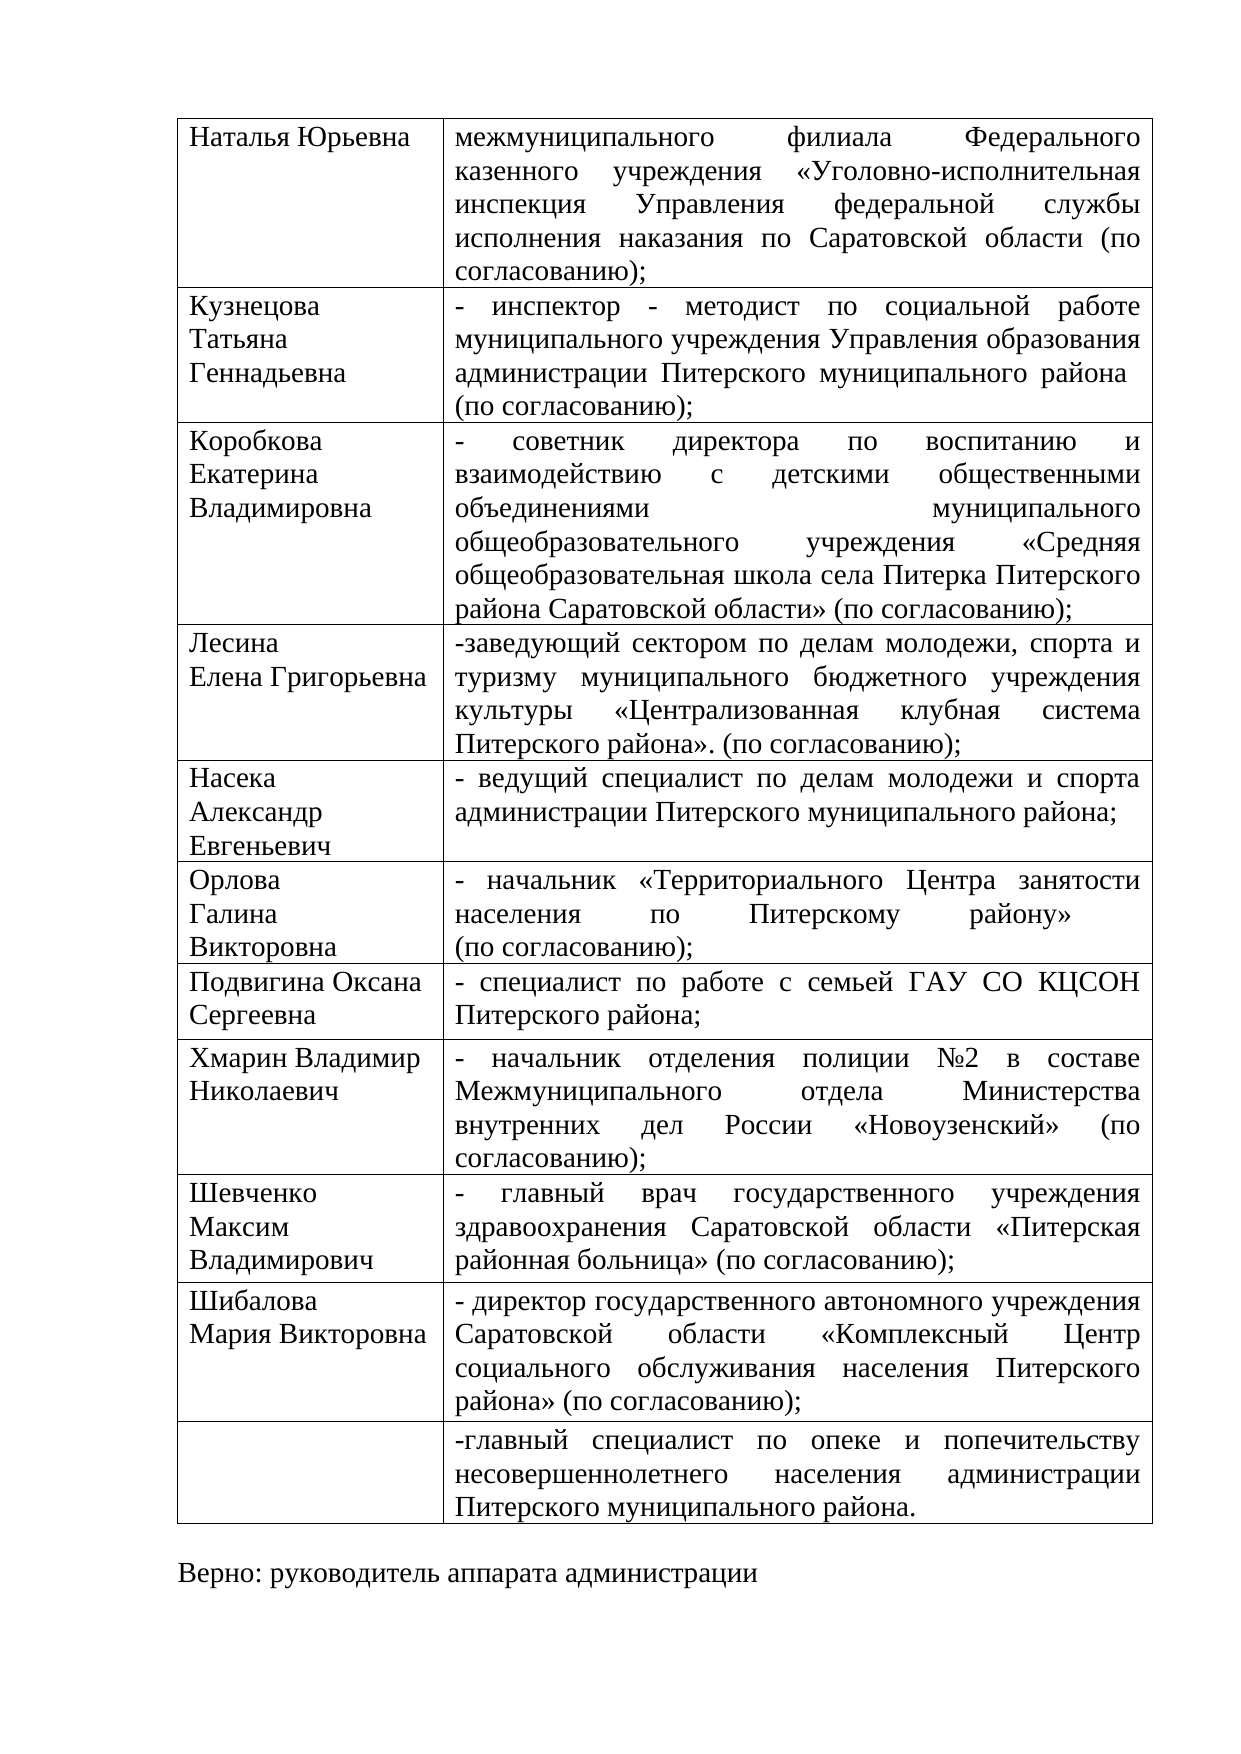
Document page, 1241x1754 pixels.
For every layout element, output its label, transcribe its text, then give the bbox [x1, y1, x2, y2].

table_cell - начальник «Территориального Центра занятости населения по Питерскому району» (по согласованию); [444, 862, 1152, 963]
table_cell -главный специалист по опеке и попечительству несовершеннолетнего населения администрации Питерского муниципального района. [444, 1422, 1152, 1523]
table_cell -заведующий сектором по делам молодежи, спорта и туризму муниципального бюджетного учреждения культуры «Централизованная клубная система Питерского района». (по согласованию); [444, 625, 1152, 759]
table_cell Кузнецова Татьяна Геннадьевна [178, 288, 443, 422]
table_cell [178, 1422, 443, 1523]
table_cell Шевченко Максим Владимирович [178, 1175, 443, 1282]
table_cell Коробкова Екатерина Владимировна [178, 423, 443, 624]
table_cell Шибалова Мария Викторовна [178, 1283, 443, 1421]
table_cell - начальник отделения полиции №2 в составе Межмуниципального отдела Министерства внутренних дел России «Новоузенский» (по согласованию); [444, 1040, 1152, 1174]
table_cell - главный врач государственного учреждения здравоохранения Саратовской области «Питерская районная больница» (по согласованию); [444, 1175, 1152, 1282]
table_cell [444, 119, 1152, 287]
table_cell Лесина Елена Григорьевна [178, 625, 443, 759]
table_cell Орлова Галина Викторовна [178, 862, 443, 963]
table_cell - специалист по работе с семьей ГАУ СО КЦСОН Питерского района; [444, 964, 1152, 1039]
table_cell Подвигина Оксана Сергеевна [178, 964, 443, 1039]
table_cell - директор государственного автономного учреждения Саратовской области «Комплексный Центр социального обслуживания населения Питерского района» (по согласованию); [444, 1283, 1152, 1421]
table_cell - инспектор - методист по социальной работе муниципального учреждения Управления образования администрации Питерского муниципального района (по согласованию); [444, 288, 1152, 422]
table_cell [178, 119, 443, 287]
table_cell - советник директора по воспитанию и взаимодействию с детскими общественными объединениями муниципального общеобразовательного учреждения «Средняя общеобразовательная школа села Питерка Питерского района Саратовской области» (по согласованию); [444, 423, 1152, 624]
table_cell Хмарин Владимир Николаевич [178, 1040, 443, 1174]
table_cell Насека Александр Евгеньевич [178, 761, 443, 861]
text Верно: руководитель аппарата администрации [177, 1555, 1152, 1588]
table_cell - ведущий специалист по делам молодежи и спорта администрации Питерского муниципального района; [444, 761, 1152, 861]
